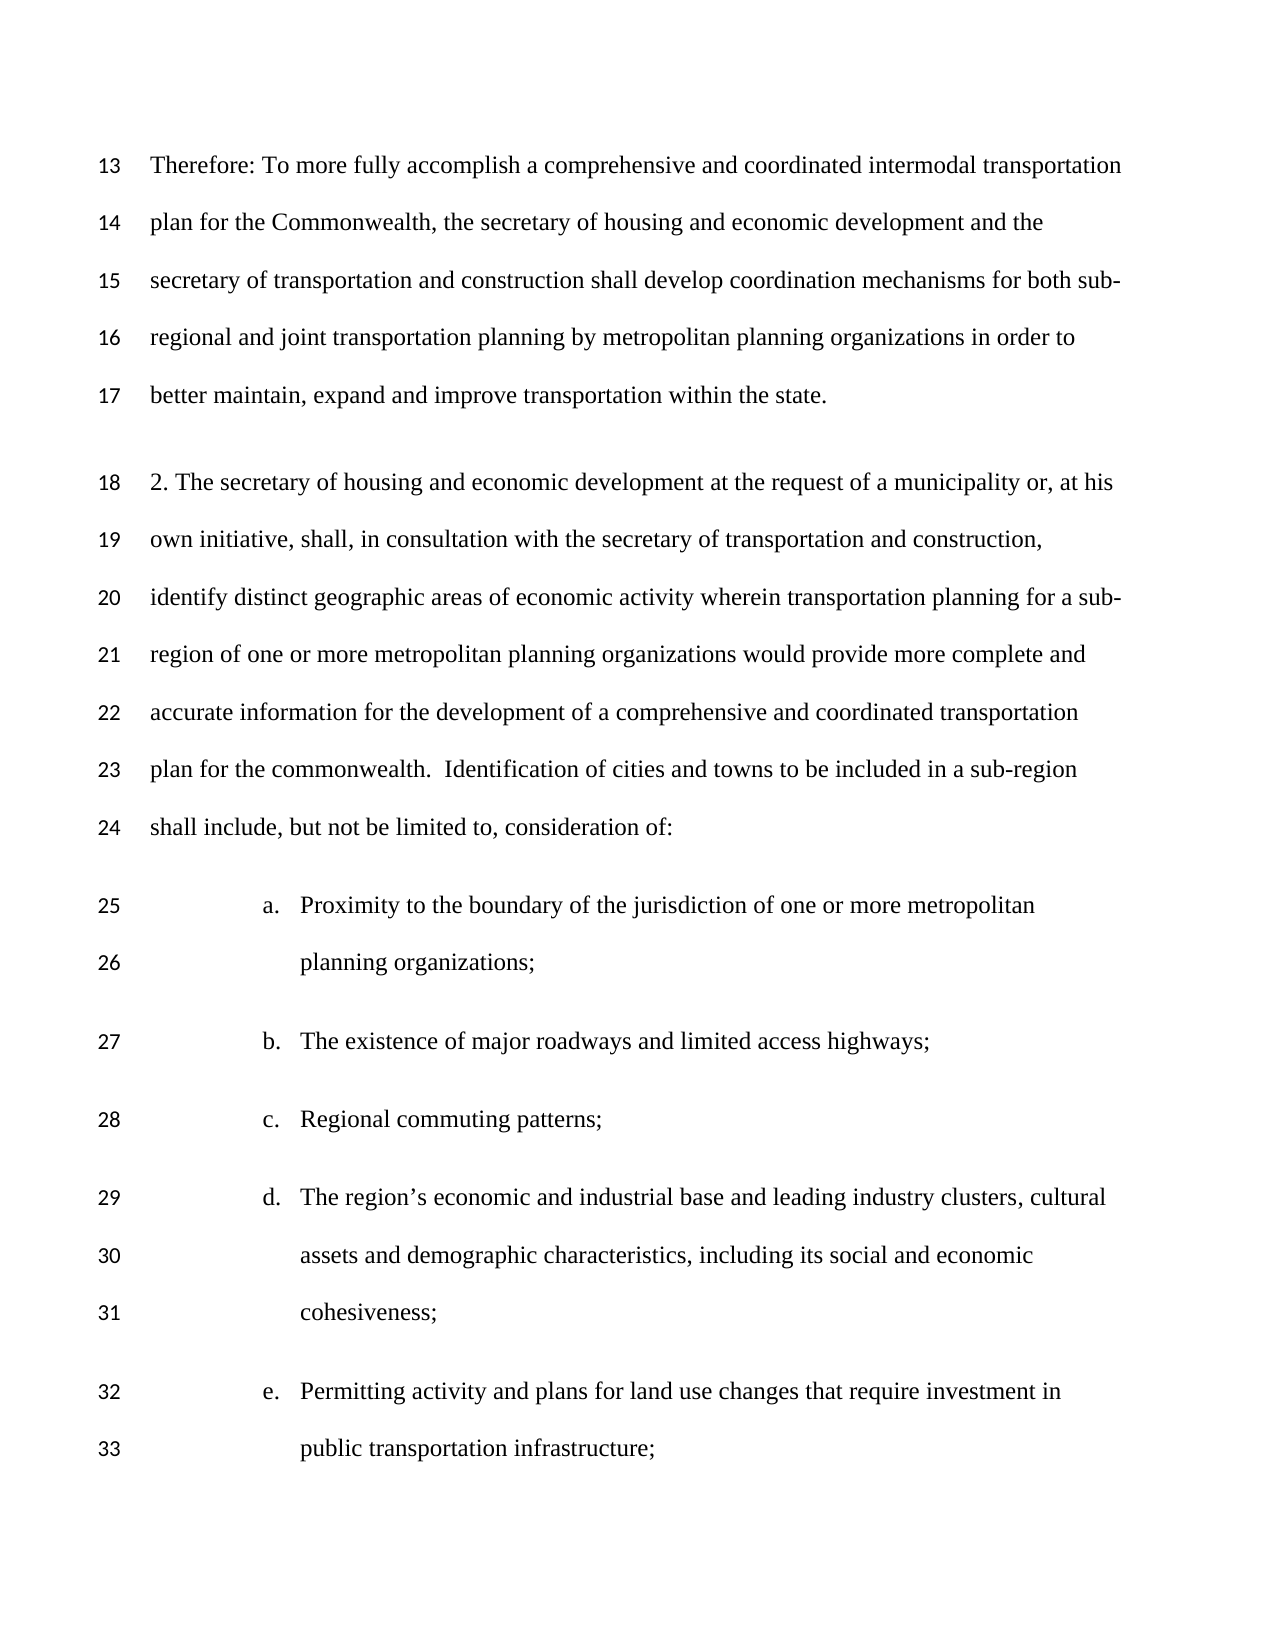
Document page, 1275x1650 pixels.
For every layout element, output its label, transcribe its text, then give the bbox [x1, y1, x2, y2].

list Regional commuting patterns; [262, 1104, 1125, 1133]
list Permitting activity and plans for land use changes that require investment in public transportation infrastructure; [262, 1376, 1125, 1462]
list Proximity to the boundary of the jurisdiction of one or more metropolitan planning organizations; [262, 890, 1125, 976]
list The existence of major roadways and limited access highways; [262, 1026, 1125, 1054]
list The region’s economic and industrial base and leading industry clusters, cultural assets and demographic characteristics, including its social and economic cohesiveness; [262, 1182, 1125, 1326]
text 2. The secretary of housing and economic development at the request of a municipality or, at his own initiative, shall, in consultation with the secretary of transportation and construction, identify distinct geographic areas of economic activity wherein transportation planning for a sub-region of one or more metropolitan planning organizations would provide more complete and accurate information for the development of a comprehensive and coordinated transportation plan for the commonwealth. Identification of cities and towns to be included in a sub-region shall include, but not be limited to, consideration of: [150, 467, 1125, 840]
text Therefore: To more fully accomplish a comprehensive and coordinated intermodal transportation plan for the Commonwealth, the secretary of housing and economic development and the secretary of transportation and construction shall develop coordination mechanisms for both sub-regional and joint transportation planning by metropolitan planning organizations in order to better maintain, expand and improve transportation within the state. [150, 150, 1125, 409]
